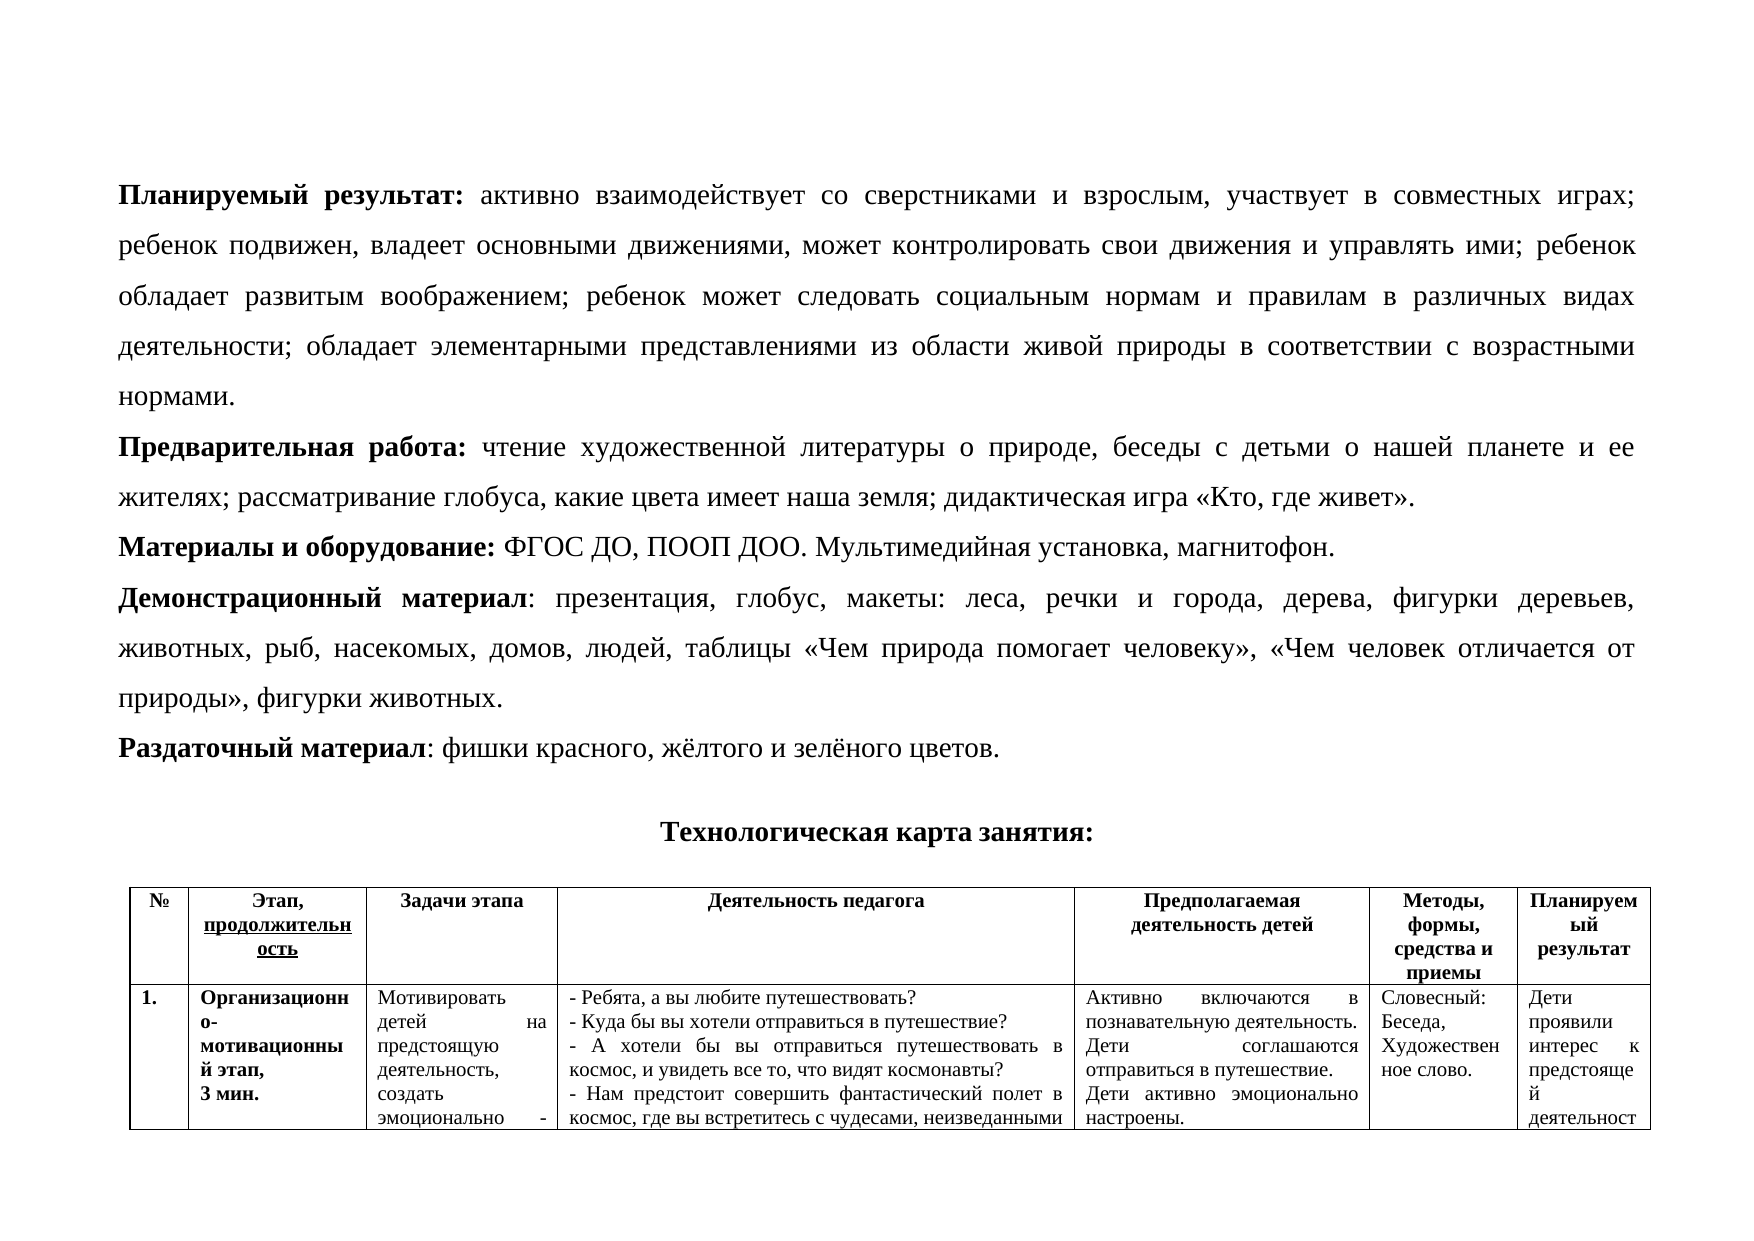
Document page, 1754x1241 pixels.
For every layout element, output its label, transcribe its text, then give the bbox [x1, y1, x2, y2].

text Демонстрационный материал: презентация, глобус, макеты: леса, речки и города, дерева, фигурки деревьев, животных, рыб, насекомых, домов, людей, таблицы «Чем природа помогает человеку», «Чем человек отличается от природы», фигурки животных. [118, 580, 1636, 714]
table_header Методы, формы, средства и приемы [1370, 888, 1517, 984]
text Планируемый результат: активно взаимодействует со сверстниками и взрослым, участвует в совместных играх; ребенок подвижен, владеет основными движениями, может контролировать свои движения и управлять ими; ребенок обладает развитым воображением; ребенок может следовать социальным нормам и правилам в различных видах деятельности; обладает элементарными представлениями из области живой природы в соответствии с возрастными нормами. [118, 177, 1636, 412]
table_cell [1518, 985, 1650, 1129]
table_cell 1. [131, 985, 188, 1129]
table_header Задачи этапа [367, 888, 557, 984]
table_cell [1075, 985, 1369, 1129]
text Предварительная работа: чтение художественной литературы о природе, беседы с детьми о нашей планете и ее жителях; рассматривание глобуса, какие цвета имеет наша земля; дидактическая игра «Кто, где живет». [118, 429, 1636, 513]
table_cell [189, 985, 366, 1129]
text Материалы и оборудование: ФГОС ДО, ПООП ДОО. Мультимедийная установка, магнитофон. [118, 529, 1636, 563]
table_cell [1370, 985, 1517, 1129]
table_header Этап, продолжительность [189, 888, 366, 984]
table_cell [558, 985, 1074, 1129]
table_header Деятельность педагога [558, 888, 1074, 984]
text Раздаточный материал: фишки красного, жёлтого и зелёного цветов. [118, 731, 1636, 764]
table_header Планируемый результат [1518, 888, 1650, 984]
table_header № [131, 888, 188, 984]
text Технологическая карта занятия: [118, 814, 1636, 848]
table_header Предполагаемая деятельность детей [1075, 888, 1369, 984]
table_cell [367, 985, 557, 1129]
